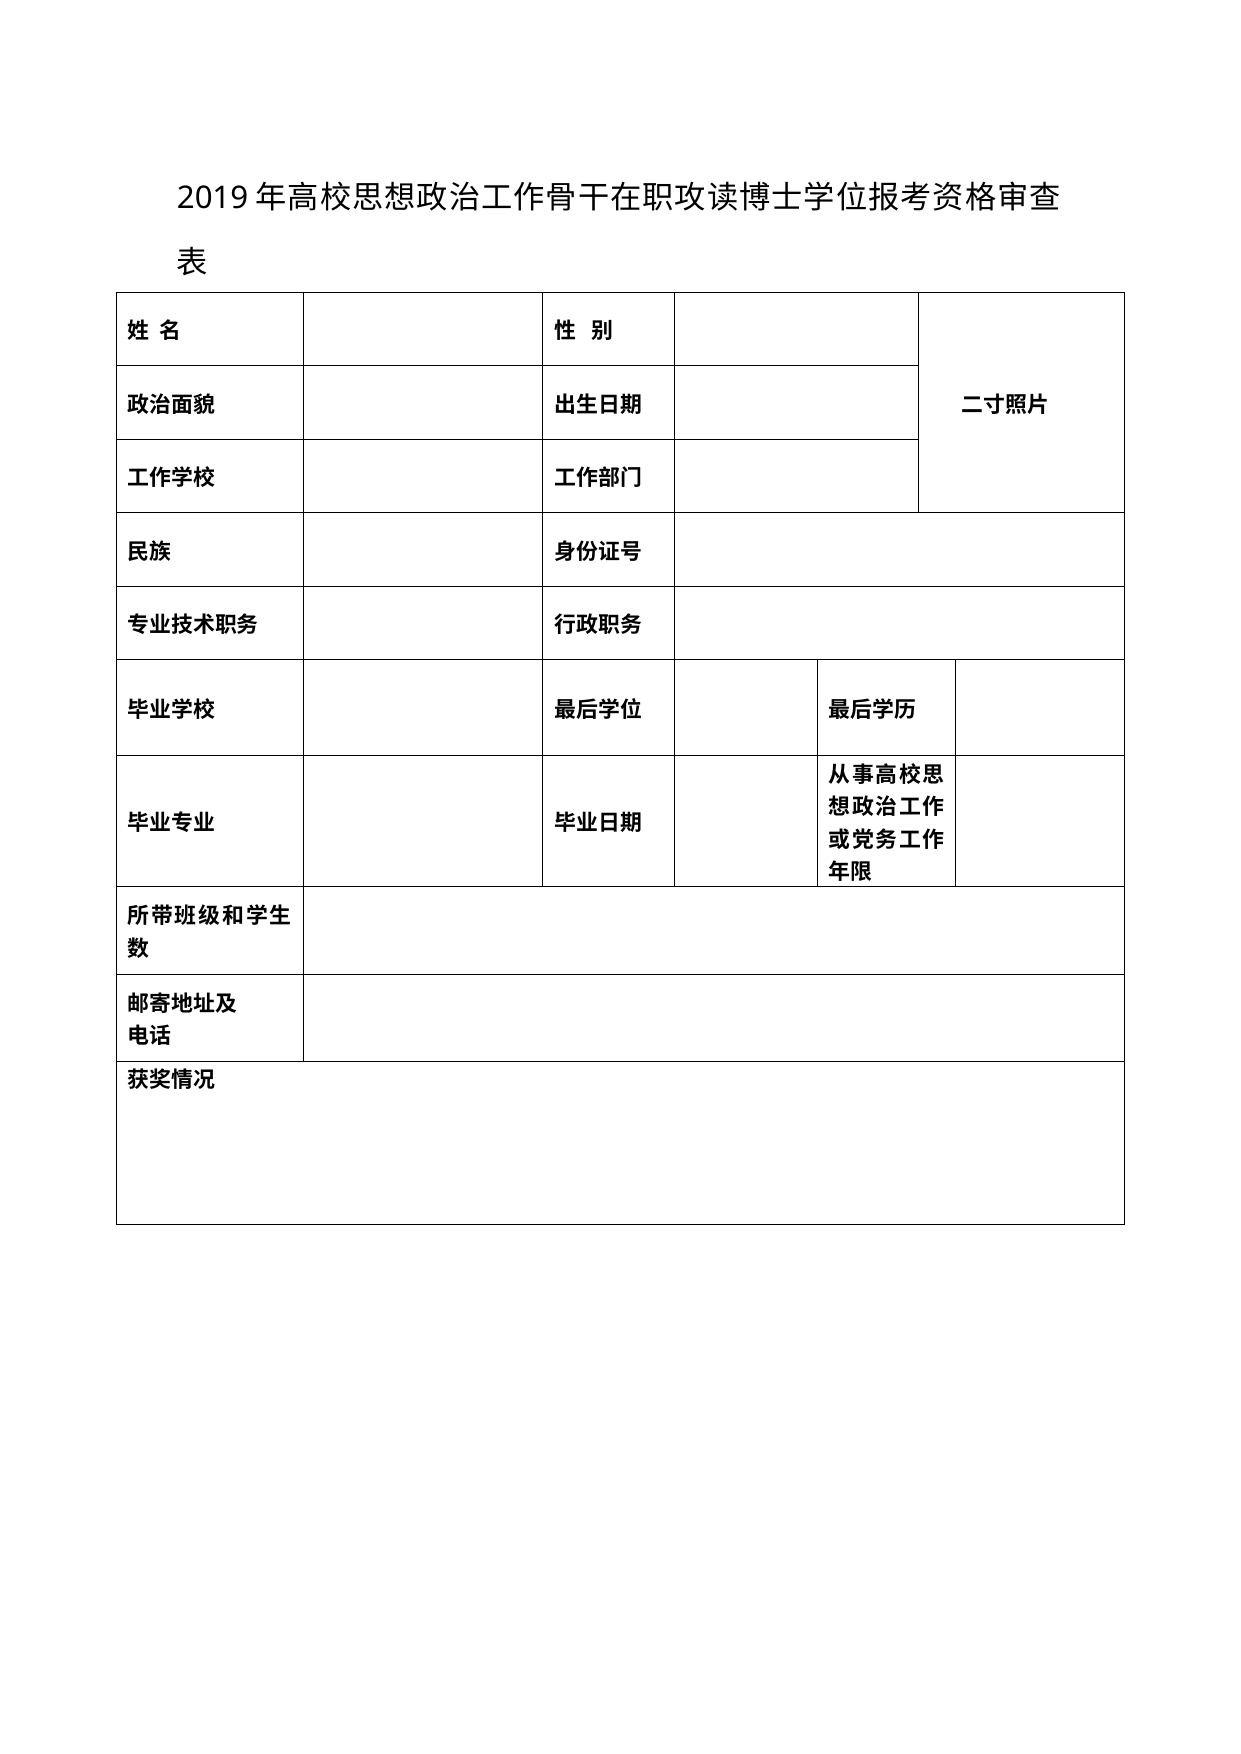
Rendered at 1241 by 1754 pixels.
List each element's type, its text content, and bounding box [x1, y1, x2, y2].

table_cell 最后学历 [818, 660, 955, 755]
table_cell [304, 975, 1124, 1061]
table_cell 工作部门 [543, 440, 674, 512]
table_cell 工作学校 [117, 440, 303, 512]
table_cell [304, 756, 542, 886]
table_cell [304, 887, 1124, 973]
table_cell 身份证号 [543, 513, 674, 586]
table_cell 邮寄地址及 电话 [117, 975, 303, 1061]
table_cell [675, 660, 817, 755]
table_header [304, 293, 542, 365]
table_cell [304, 440, 542, 512]
table_cell 毕业专业 [117, 756, 303, 886]
table_cell [675, 366, 918, 439]
table_cell [675, 756, 817, 886]
table_cell [304, 366, 542, 439]
table_cell [675, 513, 1124, 586]
table_cell [675, 587, 1124, 659]
table_cell 获奖情况 [117, 1062, 1124, 1224]
table_cell [304, 660, 542, 755]
table_header 性 别 [543, 293, 674, 365]
table_cell [304, 513, 542, 586]
table_cell 毕业学校 [117, 660, 303, 755]
table_cell 行政职务 [543, 587, 674, 659]
table_cell [956, 756, 1124, 886]
table_cell [675, 440, 918, 512]
table_cell 所带班级和学生数 [117, 887, 303, 973]
table_header 二寸照片 [919, 293, 1124, 512]
table_header [675, 293, 918, 365]
table_cell 出生日期 [543, 366, 674, 439]
table_cell 专业技术职务 [117, 587, 303, 659]
table_cell 政治面貌 [117, 366, 303, 439]
table_cell 最后学位 [543, 660, 674, 755]
table_header 姓 名 [117, 293, 303, 365]
text 2019年高校思想政治工作骨干在职攻读博士学位报考资格审查表 [177, 162, 1064, 292]
table_cell [304, 587, 542, 659]
table_cell 毕业日期 [543, 756, 674, 886]
table_cell [956, 660, 1124, 755]
table_cell 民族 [117, 513, 303, 586]
table_cell 从事高校思想政治工作或党务工作年限 [818, 756, 955, 886]
